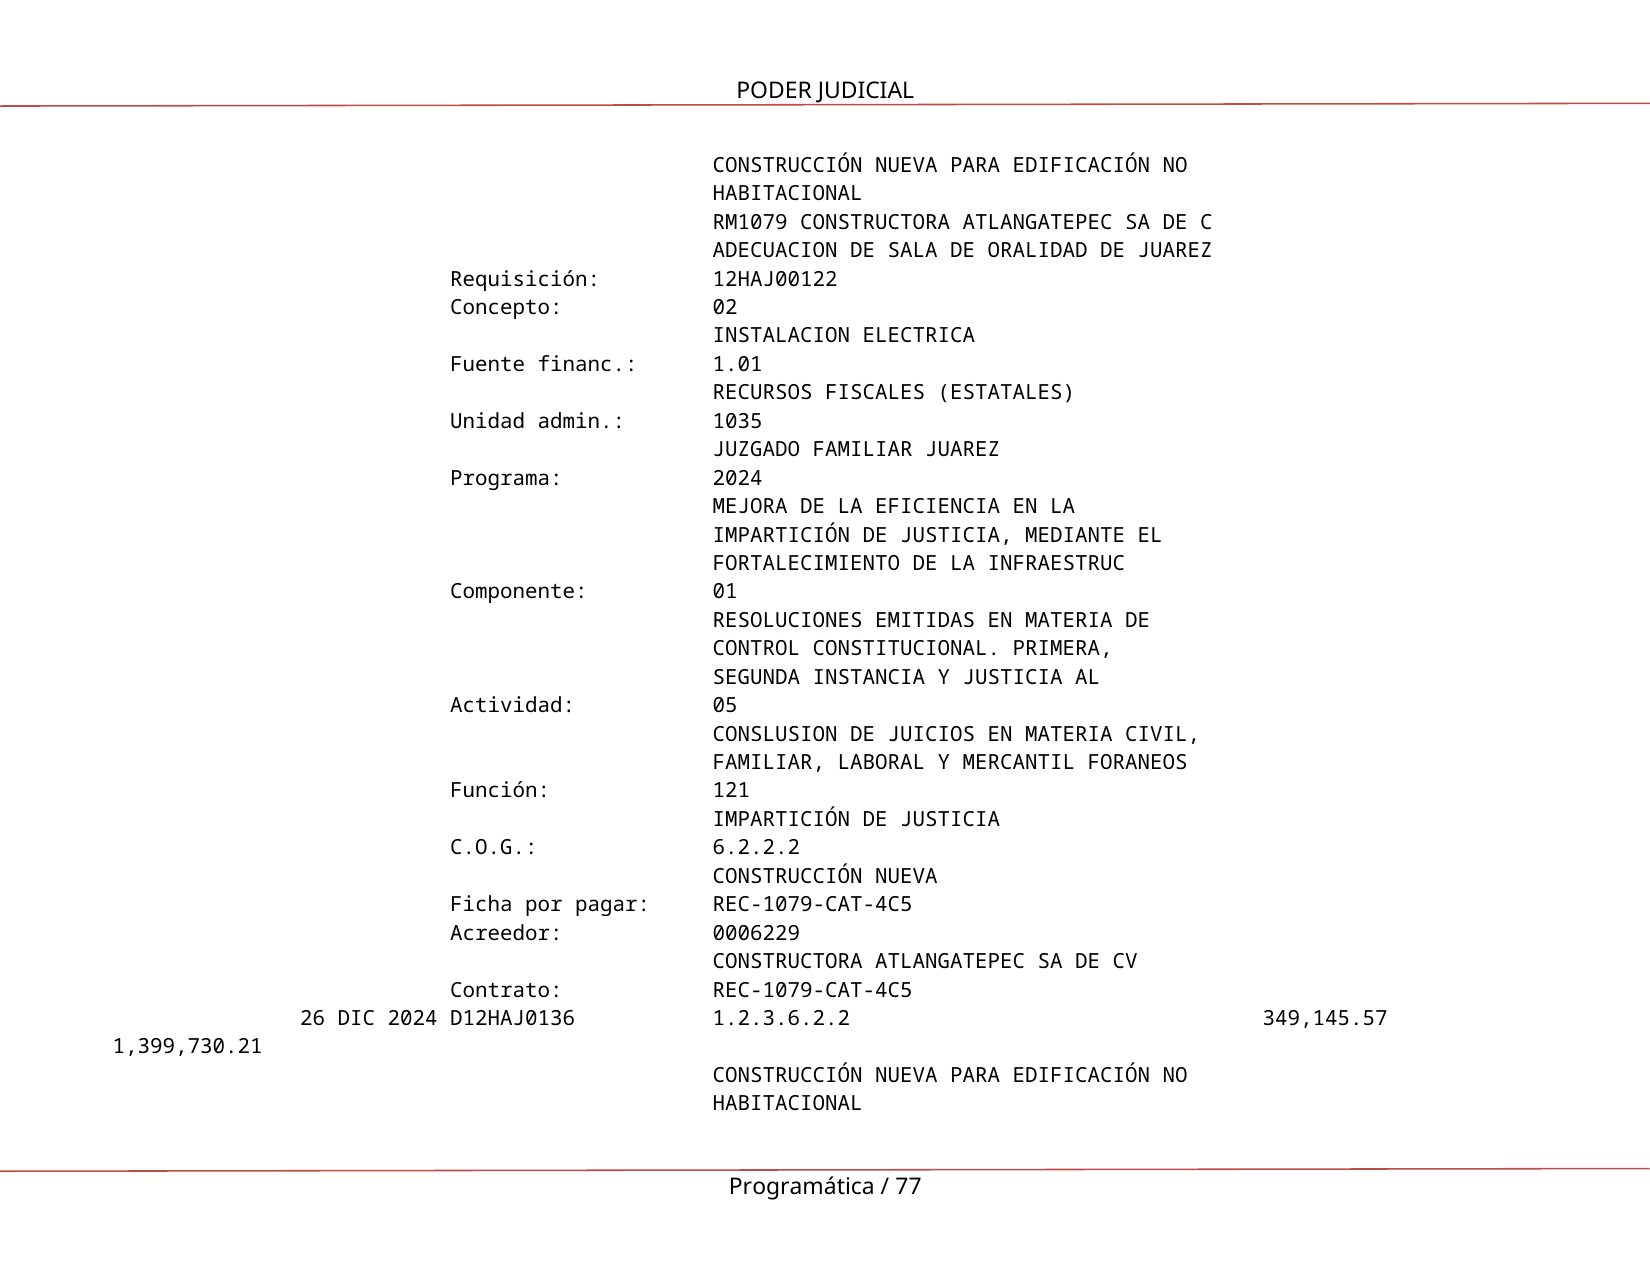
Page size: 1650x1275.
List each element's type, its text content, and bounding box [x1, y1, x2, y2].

text 26 DIC 2024 D12HAJ0136 1.2.3.6.2.2 349,145.57 1,399,730.21 [112, 1003, 1537, 1060]
text RESOLUCIONES EMITIDAS EN MATERIA DE [112, 605, 1537, 633]
text SEGUNDA INSTANCIA Y JUSTICIA AL [112, 662, 1537, 690]
text ADECUACION DE SALA DE ORALIDAD DE JUAREZ [112, 235, 1537, 264]
text CONTROL CONSTITUCIONAL. PRIMERA, [112, 633, 1537, 662]
text Fuente financ.: 1.01 [112, 349, 1537, 377]
text Acreedor: 0006229 [112, 918, 1537, 946]
text Función: 121 [112, 776, 1537, 804]
text FAMILIAR, LABORAL Y MERCANTIL FORANEOS [112, 747, 1537, 776]
text INSTALACION ELECTRICA [112, 321, 1537, 349]
text HABITACIONAL [112, 1088, 1537, 1117]
text Componente: 01 [112, 577, 1537, 605]
text C.O.G.: 6.2.2.2 [112, 832, 1537, 861]
text Contrato: REC-1079-CAT-4C5 [112, 975, 1537, 1003]
text JUZGADO FAMILIAR JUAREZ [112, 434, 1537, 463]
text MEJORA DE LA EFICIENCIA EN LA [112, 491, 1537, 520]
text FORTALECIMIENTO DE LA INFRAESTRUC [112, 548, 1537, 577]
text Concepto: 02 [112, 292, 1537, 321]
text RECURSOS FISCALES (ESTATALES) [112, 377, 1537, 406]
text RM1079 CONSTRUCTORA ATLANGATEPEC SA DE C [112, 207, 1537, 235]
text Requisición: 12HAJ00122 [112, 264, 1537, 292]
text CONSTRUCCIÓN NUEVA PARA EDIFICACIÓN NO [112, 150, 1537, 178]
text CONSLUSION DE JUICIOS EN MATERIA CIVIL, [112, 719, 1537, 747]
text HABITACIONAL [112, 178, 1537, 207]
text IMPARTICIÓN DE JUSTICIA, MEDIANTE EL [112, 520, 1537, 548]
text CONSTRUCCIÓN NUEVA PARA EDIFICACIÓN NO [112, 1060, 1537, 1088]
text Ficha por pagar: REC-1079-CAT-4C5 [112, 889, 1537, 918]
text Actividad: 05 [112, 690, 1537, 719]
text Programa: 2024 [112, 463, 1537, 491]
text Unidad admin.: 1035 [112, 406, 1537, 434]
text CONSTRUCCIÓN NUEVA [112, 861, 1537, 889]
text IMPARTICIÓN DE JUSTICIA [112, 804, 1537, 832]
text CONSTRUCTORA ATLANGATEPEC SA DE CV [112, 946, 1537, 975]
